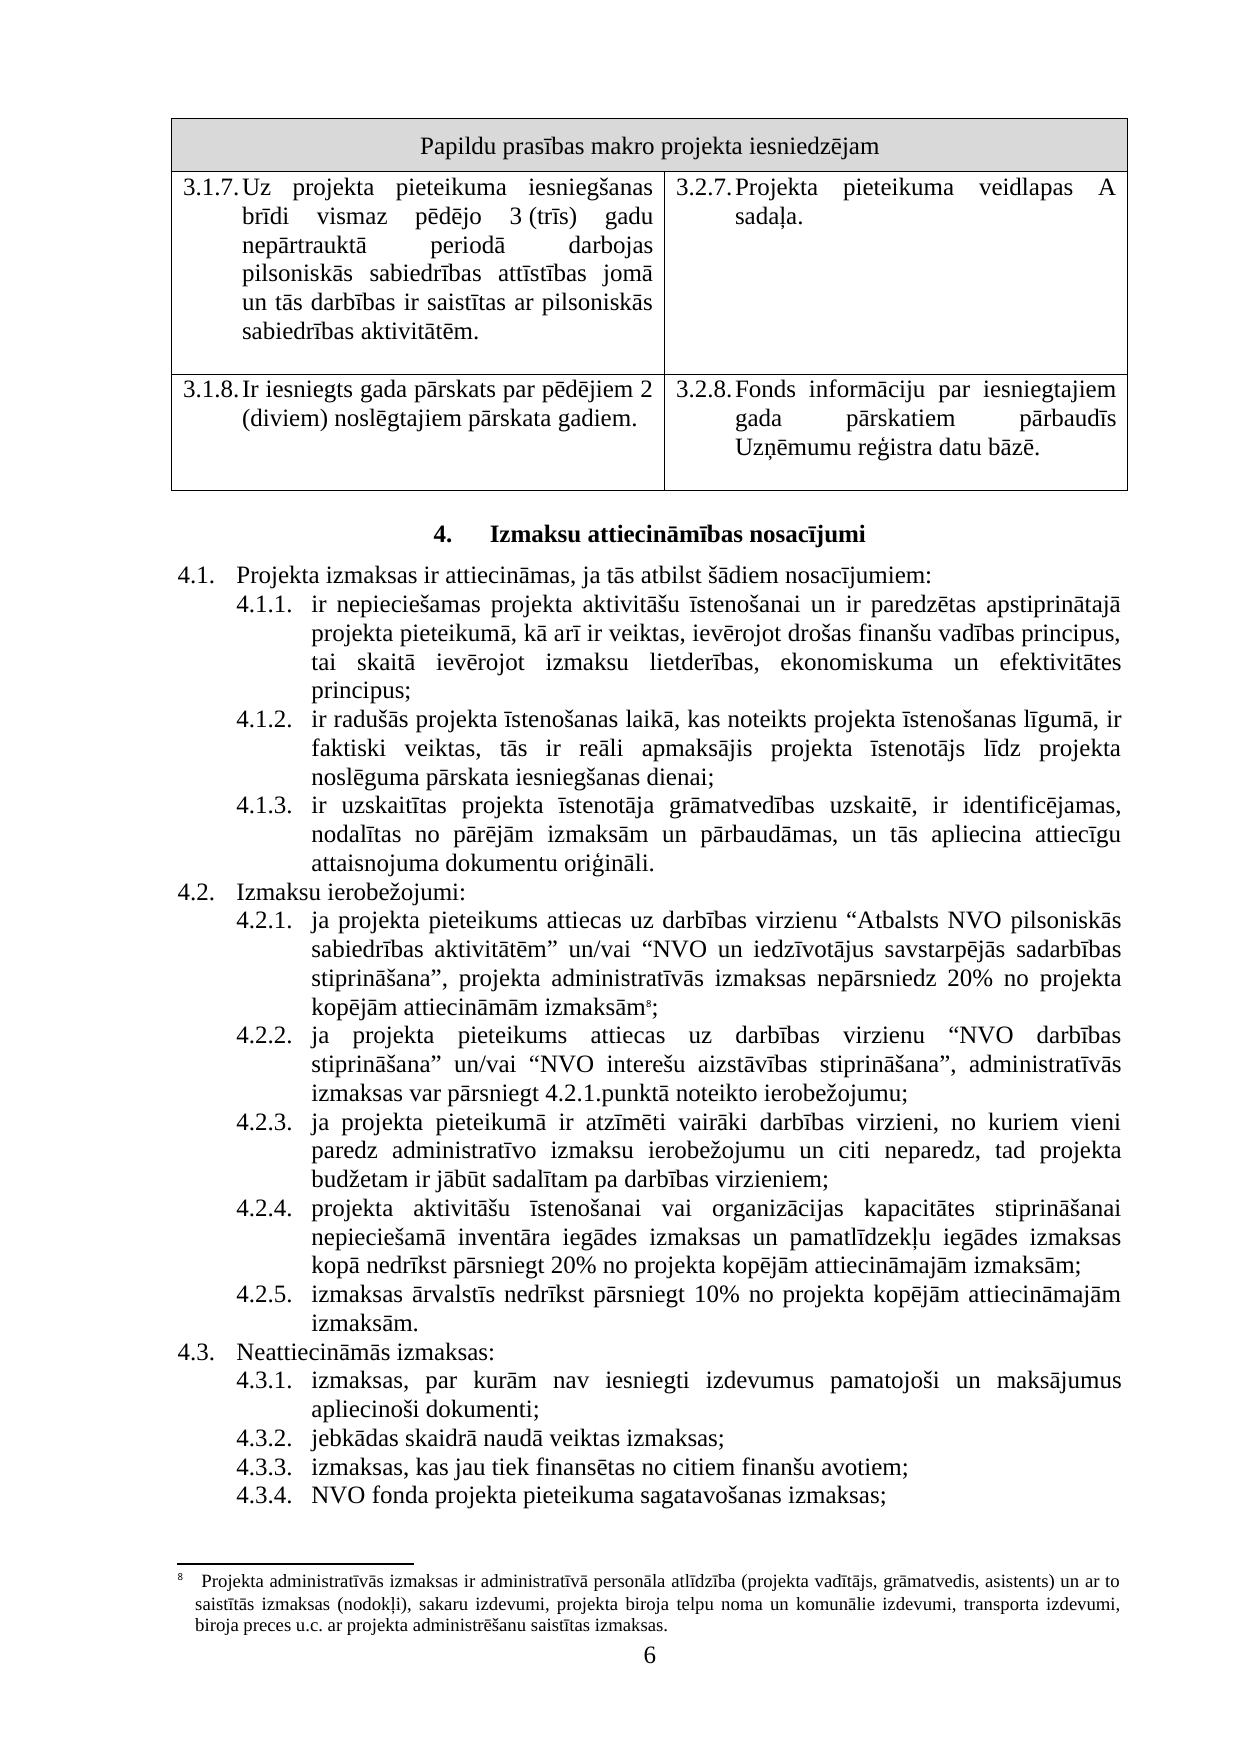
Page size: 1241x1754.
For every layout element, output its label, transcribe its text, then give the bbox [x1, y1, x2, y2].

table_cell Fonds informāciju par iesniegtajiem gada pārskatiem pārbaudīs Uzņēmumu reģistra datu bāzē. [665, 375, 1127, 489]
subtitle Neattiecināmās izmaksas: [177, 1337, 1122, 1366]
subtitle ja projekta pieteikums attiecas uz darbības virzienu “Atbalsts NVO pilsoniskās sabiedrības aktivitātēm” un/vai “NVO un iedzīvotājus savstarpējās sadarbības stiprināšana”, projekta administratīvās izmaksas nepārsniedz 20% no projekta kopējām attiecināmām izmaksām; [236, 906, 1122, 1021]
table_cell Projekta pieteikuma veidlapas A sadaļa. [665, 172, 1127, 373]
subtitle ir radušās projekta īstenošanas laikā, kas noteikts projekta īstenošanas līgumā, ir faktiski veiktas, tās ir reāli apmaksājis projekta īstenotājs līdz projekta noslēguma pārskata iesniegšanas dienai; [236, 704, 1122, 791]
subtitle Izmaksu attiecināmības nosacījumi [177, 519, 1122, 548]
table_cell Papildu prasības makro projekta iesniedzējam [172, 119, 1127, 171]
subtitle ir nepieciešamas projekta aktivitāšu īstenošanai un ir paredzētas apstiprinātajā projekta pieteikumā, kā arī ir veiktas, ievērojot drošas finanšu vadības principus, tai skaitā ievērojot izmaksu lietderības, ekonomiskuma un efektivitātes principus; [236, 589, 1122, 704]
table_cell Ir iesniegts gada pārskats par pēdējiem 2 (diviem) noslēgtajiem pārskata gadiem. [172, 375, 664, 489]
subtitle izmaksas, par kurām nav iesniegti izdevumus pamatojoši un maksājumus apliecinoši dokumenti; [236, 1366, 1122, 1423]
subtitle Izmaksu ierobežojumi: [177, 877, 1122, 906]
subtitle izmaksas ārvalstīs nedrīkst pārsniegt 10% no projekta kopējām attiecināmajām izmaksām. [236, 1279, 1122, 1337]
subtitle ir uzskaitītas projekta īstenotāja grāmatvedības uzskaitē, ir identificējamas, nodalītas no pārējām izmaksām un pārbaudāmas, un tās apliecina attiecīgu attaisnojuma dokumentu oriģināli. [236, 791, 1122, 877]
table_cell Uz projekta pieteikuma iesniegšanas brīdi vismaz pēdējo 3 (trīs) gadu nepārtrauktā periodā darbojas pilsoniskās sabiedrības attīstības jomā un tās darbības ir saistītas ar pilsoniskās sabiedrības aktivitātēm. [172, 172, 664, 373]
subtitle NVO fonda projekta pieteikuma sagatavošanas izmaksas; [236, 1481, 1122, 1509]
subtitle Projekta izmaksas ir attiecināmas, ja tās atbilst šādiem nosacījumiem: [177, 561, 1122, 589]
subtitle jebkādas skaidrā naudā veiktas izmaksas; [236, 1423, 1122, 1452]
subtitle ja projekta pieteikums attiecas uz darbības virzienu “NVO darbības stiprināšana” un/vai “NVO interešu aizstāvības stiprināšana”, administratīvās izmaksas var pārsniegt 4.2.1.punktā noteikto ierobežojumu; [236, 1021, 1122, 1107]
subtitle projekta aktivitāšu īstenošanai vai organizācijas kapacitātes stiprināšanai nepieciešamā inventāra iegādes izmaksas un pamatlīdzekļu iegādes izmaksas kopā nedrīkst pārsniegt 20% no projekta kopējām attiecināmajām izmaksām; [236, 1193, 1122, 1279]
subtitle ja projekta pieteikumā ir atzīmēti vairāki darbības virzieni, no kuriem vieni paredz administratīvo izmaksu ierobežojumu un citi neparedz, tad projekta budžetam ir jābūt sadalītam pa darbības virzieniem; [236, 1107, 1122, 1193]
subtitle izmaksas, kas jau tiek finansētas no citiem finanšu avotiem; [236, 1452, 1122, 1481]
